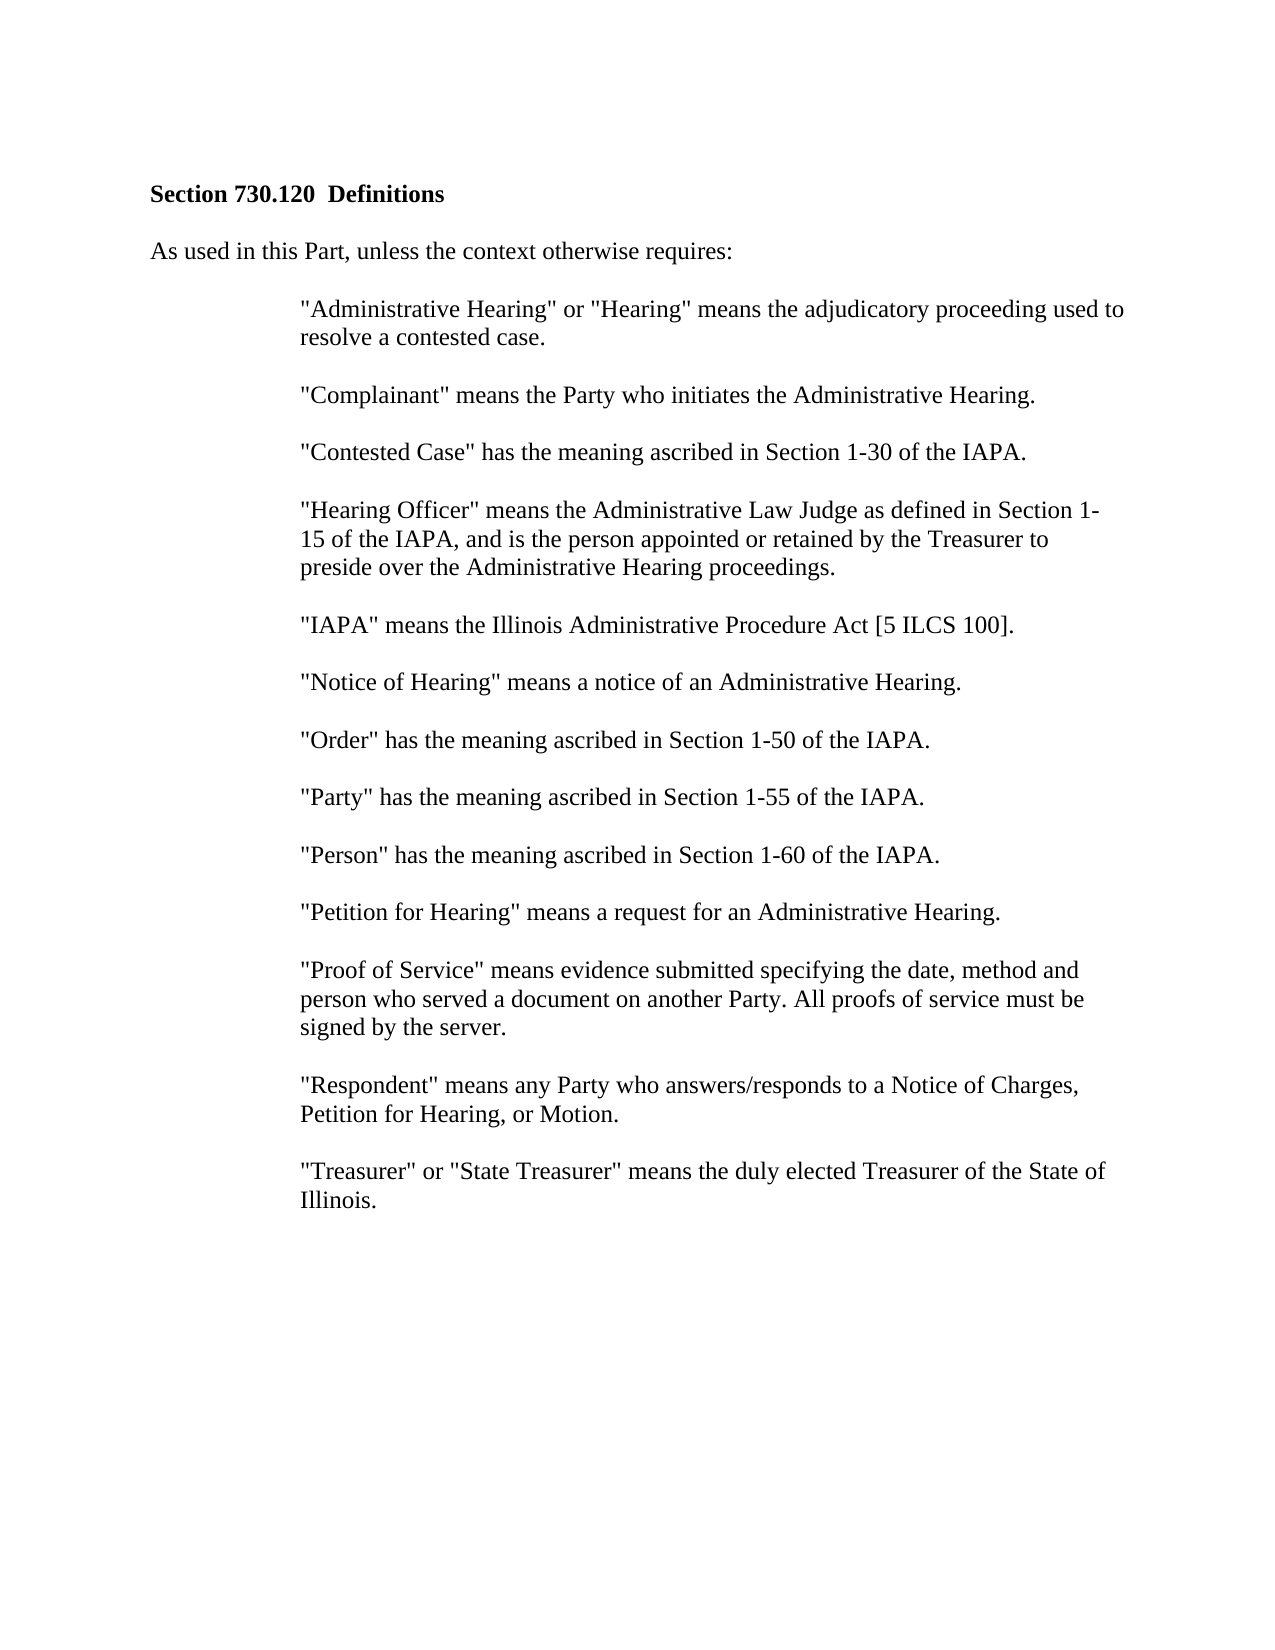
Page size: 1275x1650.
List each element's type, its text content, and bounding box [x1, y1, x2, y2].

text "Order" has the meaning ascribed in Section 1-50 of the IAPA. [300, 725, 1125, 754]
text "Party" has the meaning ascribed in Section 1-55 of the IAPA. [300, 782, 1125, 811]
text Section 730.120 Definitions [150, 179, 1125, 207]
text "Notice of Hearing" means a notice of an Administrative Hearing. [300, 667, 1125, 696]
text "Person" has the meaning ascribed in Section 1-60 of the IAPA. [300, 840, 1125, 869]
text As used in this Part, unless the context otherwise requires: [150, 236, 1125, 265]
text "Proof of Service" means evidence submitted specifying the date, method and person who served a document on another Party. All proofs of service must be signed by the server. [300, 955, 1125, 1041]
text "IAPA" means the Illinois Administrative Procedure Act [5 ILCS 100]. [300, 610, 1125, 639]
text "Respondent" means any Party who answers/responds to a Notice of Charges, Petition for Hearing, or Motion. [300, 1070, 1125, 1127]
text "Hearing Officer" means the Administrative Law Judge as defined in Section 1-15 of the IAPA, and is the person appointed or retained by the Treasurer to preside over the Administrative Hearing proceedings. [300, 495, 1125, 581]
text "Treasurer" or "State Treasurer" means the duly elected Treasurer of the State of Illinois. [300, 1156, 1125, 1214]
text "Administrative Hearing" or "Hearing" means the adjudicatory proceeding used to resolve a contested case. [300, 294, 1125, 351]
text "Petition for Hearing" means a request for an Administrative Hearing. [300, 897, 1125, 926]
text "Complainant" means the Party who initiates the Administrative Hearing. [300, 380, 1125, 409]
text "Contested Case" has the meaning ascribed in Section 1-30 of the IAPA. [300, 437, 1125, 466]
